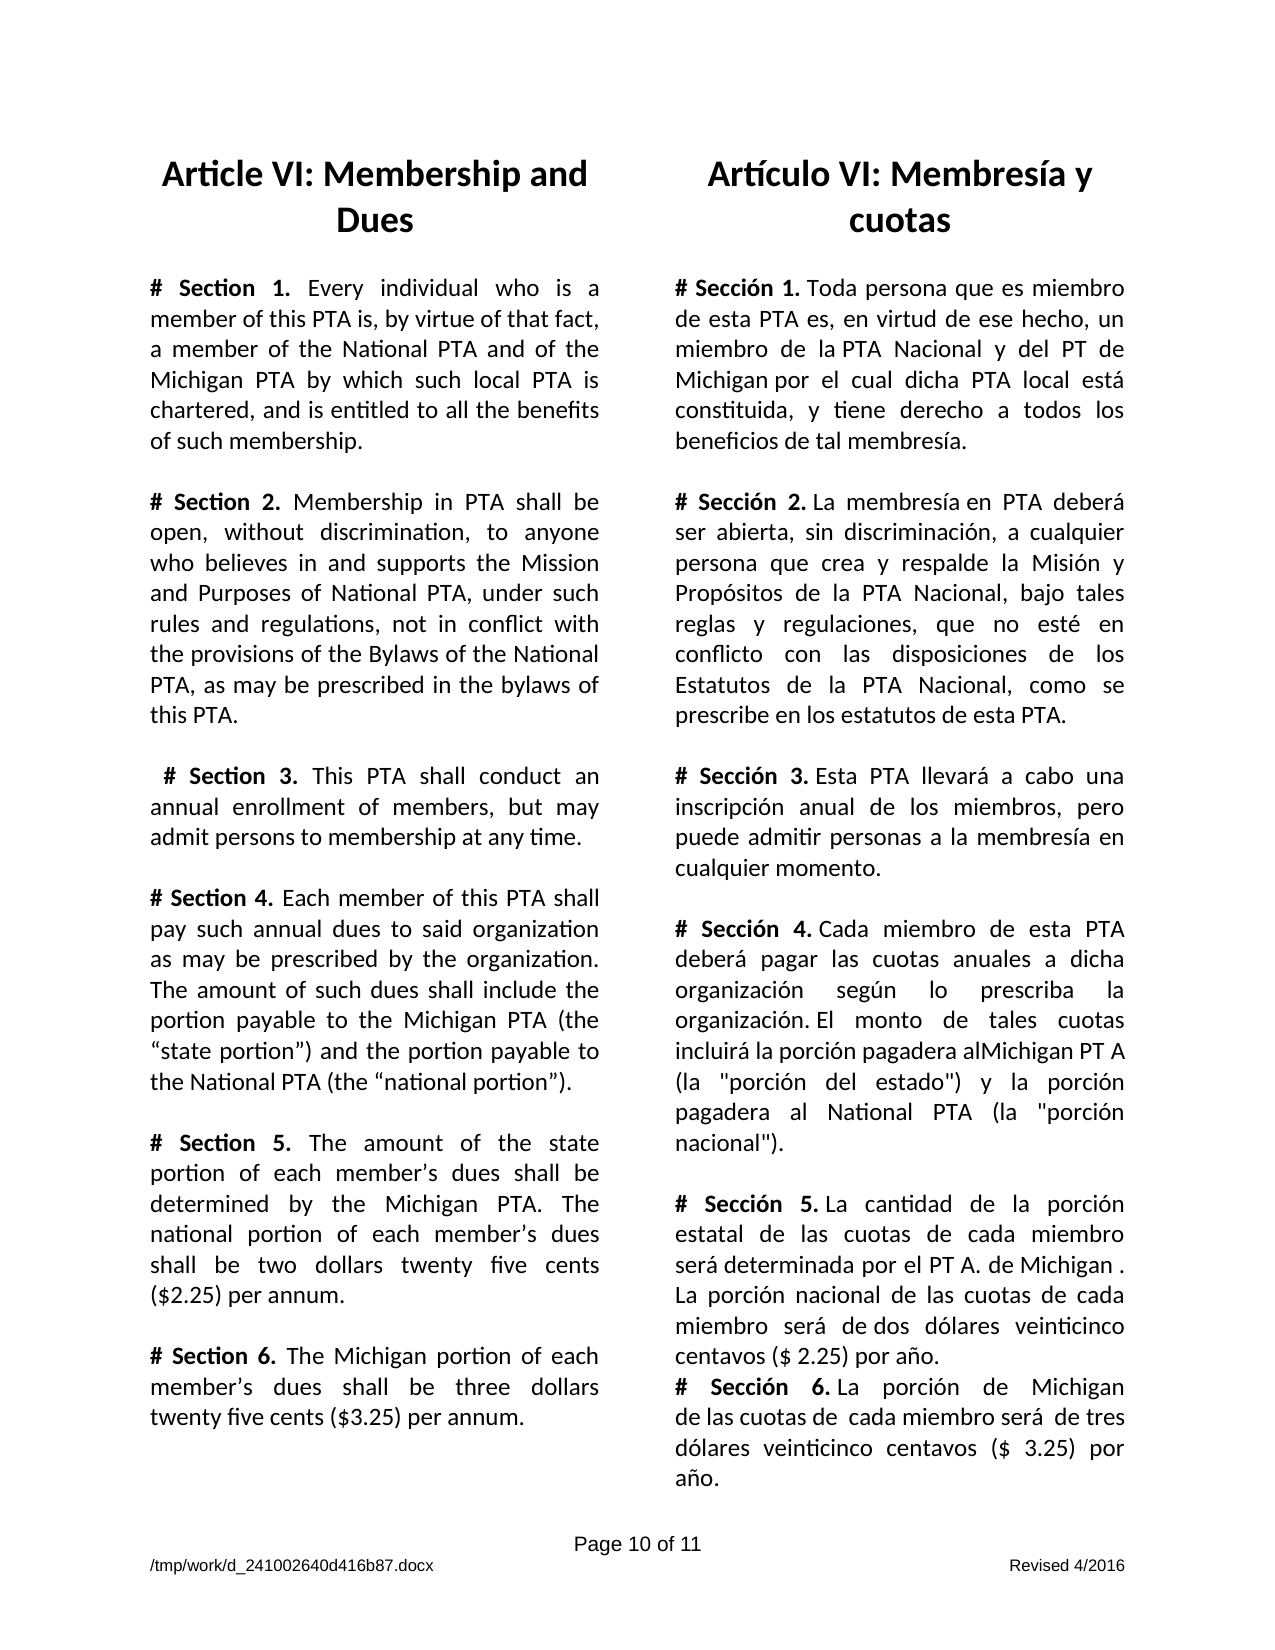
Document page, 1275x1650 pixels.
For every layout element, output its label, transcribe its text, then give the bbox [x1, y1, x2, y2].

text # Section 4. Each member of this PTA shall pay such annual dues to said organization as may be prescribed by the organization. The amount of such dues shall include the portion payable to the Michigan PTA (the “state portion”) and the portion payable to the National PTA (the “national portion”). [150, 883, 600, 1096]
text # Sección 4. Cada miembro de esta PTA deberá pagar las cuotas anuales a dicha organización según lo prescriba la organización. El monto de tales cuotas incluirá la porción pagadera alMichigan PT A (la "porción del estado") y la porción pagadera al National PTA (la "porción nacional"). [675, 913, 1125, 1157]
text # Section 1. Every individual who is a member of this PTA is, by virtue of that fact, a member of the National PTA and of the Michigan PTA by which such local PTA is chartered, and is entitled to all the benefits of such membership. [150, 272, 600, 455]
text # Section 2. Membership in PTA shall be open, without discrimination, to anyone who believes in and supports the Mission and Purposes of National PTA, under such rules and regulations, not in conflict with the provisions of the Bylaws of the National PTA, as may be prescribed in the bylaws of this PTA. [150, 486, 600, 730]
text # Sección 3. Esta PTA llevará a cabo una inscripción anual de los miembros, pero puede admitir personas a la membresía en cualquier momento. [675, 761, 1125, 883]
text # Section 6. The Michigan portion of each member’s dues shall be three dollars twenty five cents ($3.25) per annum. [150, 1340, 600, 1432]
text # Section 5. The amount of the state portion of each member’s dues shall be determined by the Michigan PTA. The national portion of each member’s dues shall be two dollars twenty five cents ($2.25) per annum. [150, 1127, 600, 1310]
subtitle Artículo VI: Membresía y cuotas [675, 150, 1125, 242]
text # Sección 2. La membresía en PTA deberá ser abierta, sin discriminación, a cualquier persona que crea y respalde la Misión y Propósitos de la PTA Nacional, bajo tales reglas y regulaciones, que no esté en conflicto con las disposiciones de los Estatutos de la PTA Nacional, como se prescribe en los estatutos de esta PTA. [675, 486, 1125, 730]
text # Section 3. This PTA shall conduct an annual enrollment of members, but may admit persons to membership at any time. [150, 761, 600, 852]
text # Sección 5. La cantidad de la porción estatal de las cuotas de cada miembro será determinada por el PT A. de Michigan . La porción nacional de las cuotas de cada miembro será de dos dólares veinticinco centavos ($ 2.25) por año. [675, 1188, 1125, 1371]
text # Sección 6. La porción de Michigan de las cuotas de cada miembro será de tres dólares veinticinco centavos ($ 3.25) por año. [675, 1371, 1125, 1493]
text # Sección 1. Toda persona que es miembro de esta PTA es, en virtud de ese hecho, un miembro de la PTA Nacional y del PT de Michigan por el cual dicha PTA local está constituida, y tiene derecho a todos los beneficios de tal membresía. [675, 272, 1125, 455]
subtitle Article VI: Membership and Dues [150, 150, 600, 242]
